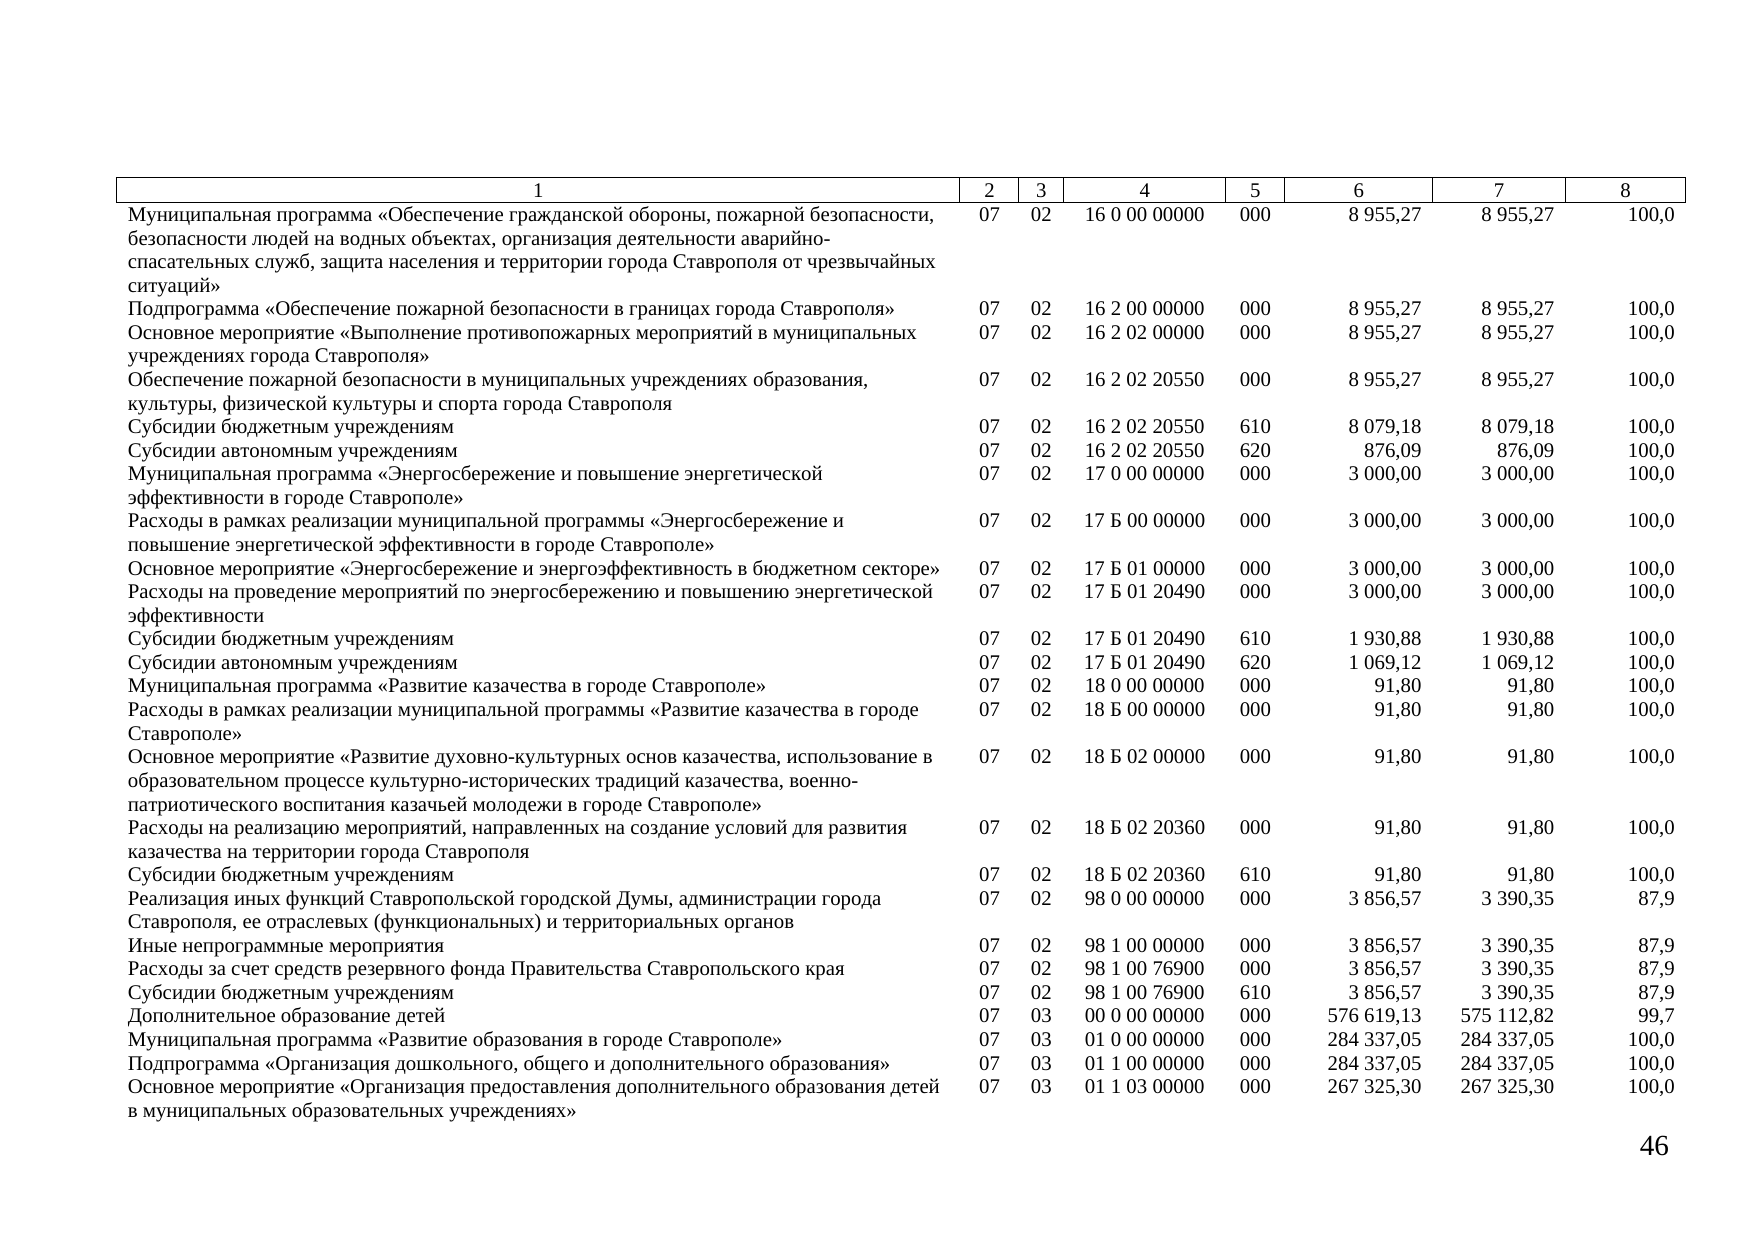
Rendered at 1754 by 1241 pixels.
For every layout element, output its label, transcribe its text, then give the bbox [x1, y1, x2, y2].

table_header 5 [1226, 178, 1284, 202]
table_header 8 [1566, 178, 1685, 202]
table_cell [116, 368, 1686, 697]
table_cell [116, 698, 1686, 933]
table_header 2 [960, 178, 1018, 202]
table_header 7 [1433, 178, 1565, 202]
table_header 1 [117, 178, 959, 202]
table_header 3 [1019, 178, 1063, 202]
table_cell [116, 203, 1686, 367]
table_header 4 [1064, 178, 1225, 202]
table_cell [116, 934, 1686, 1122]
table_header 6 [1285, 178, 1432, 202]
